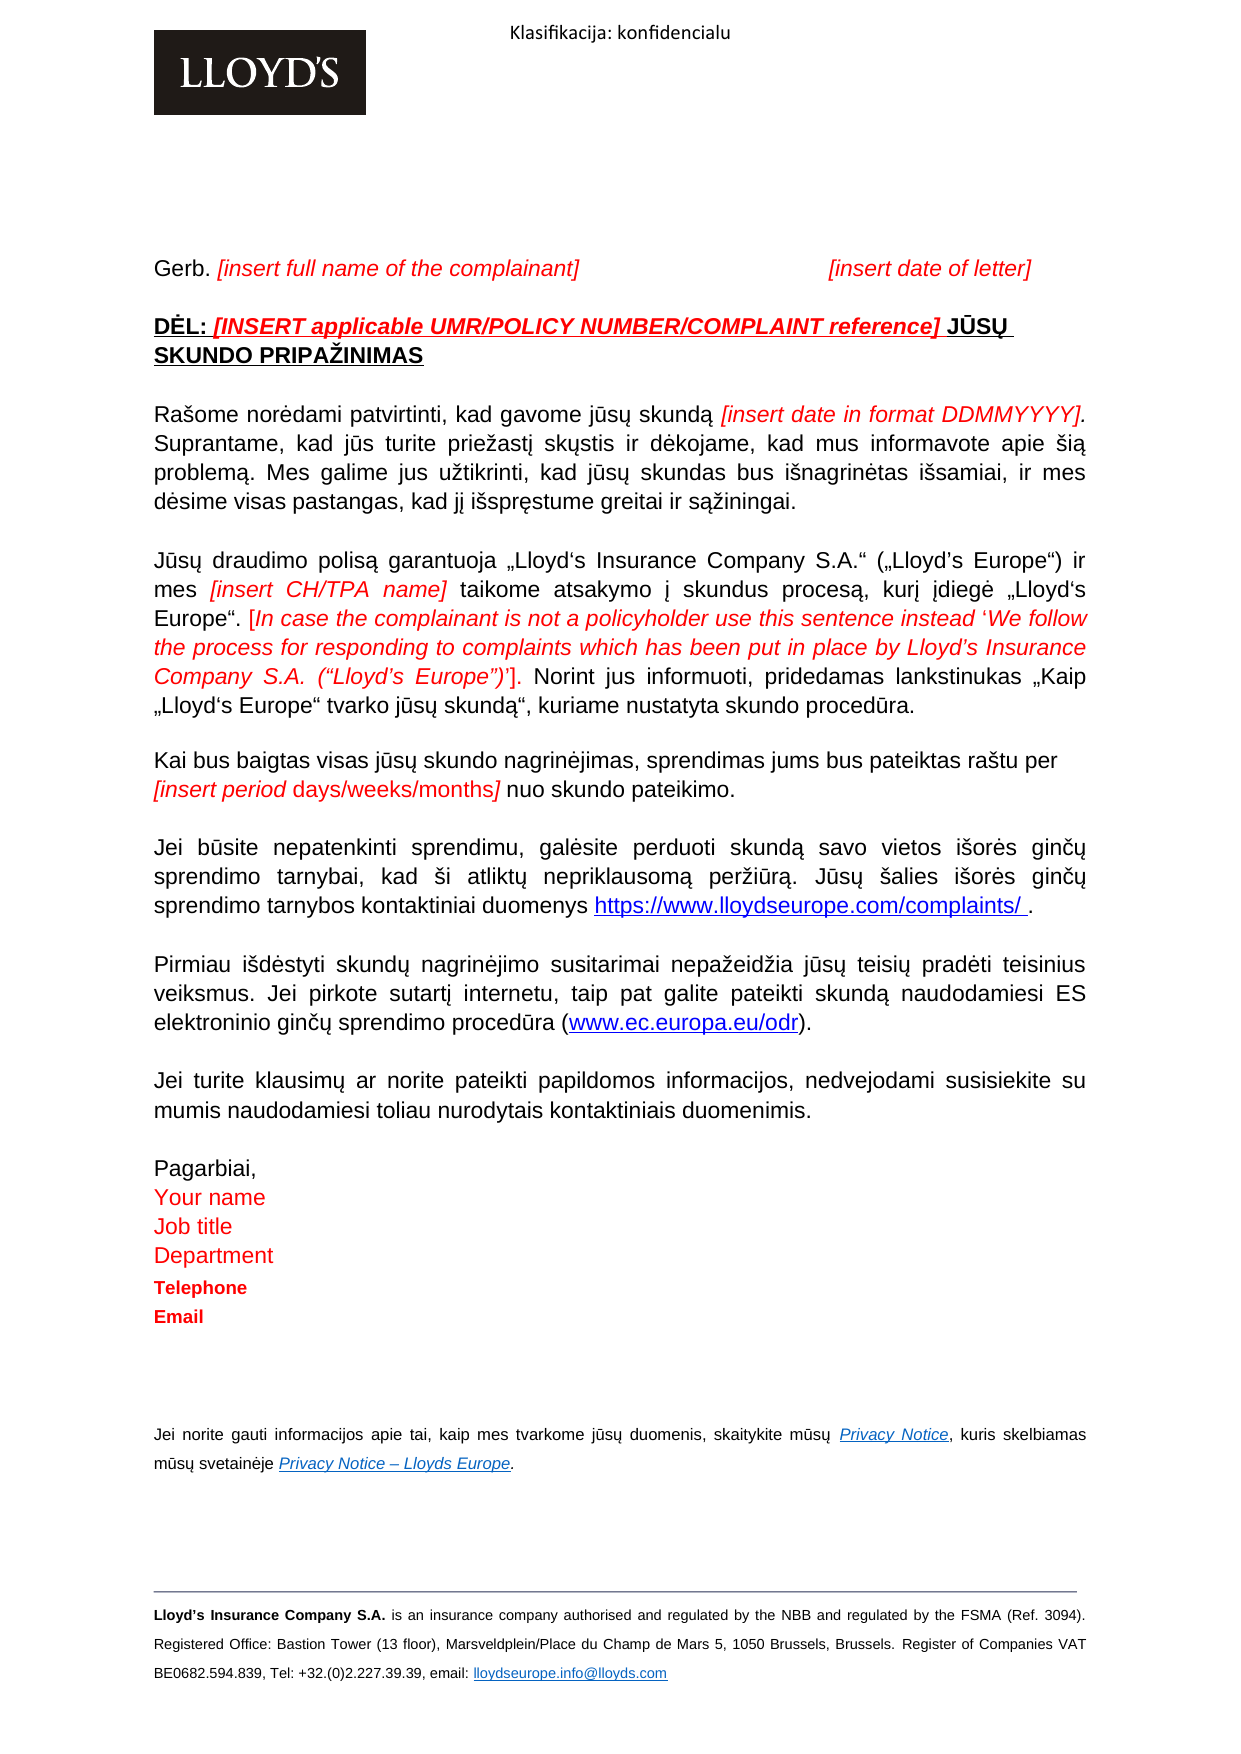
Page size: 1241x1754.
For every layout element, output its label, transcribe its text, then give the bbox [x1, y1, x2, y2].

text Your name [153, 1181, 1087, 1211]
text DĖL: [INSERT applicable UMR/POLICY NUMBER/COMPLAINT reference] JŪSŲ SKUNDO PRIPAŽINIMAS [153, 311, 1087, 369]
text Gerb. [insert full name of the complainant] [insert date of letter] [153, 252, 1087, 311]
text Job title [153, 1211, 1087, 1240]
text Email [153, 1298, 1087, 1327]
text Department [153, 1240, 1087, 1269]
text Telephone [153, 1269, 1087, 1298]
text Jei būsite nepatenkinti sprendimu, galėsite perduoti skundą savo vietos išorės ginčų sprendimo tarnybai, kad ši atliktų nepriklausomą peržiūrą. Jūsų šalies išorės ginčų sprendimo tarnybos kontaktiniai duomenys https://www.lloydseurope.com/complaints/ . [153, 831, 1087, 919]
text Jūsų draudimo polisą garantuoja „Lloyd‘s Insurance Company S.A.“ („Lloyd’s Europe“) ir mes [insert CH/TPA name] taikome atsakymo į skundus procesą, kurį įdiegė „Lloyd‘s Europe“. [In case the complainant is not a policyholder use this sentence instead ‘we follow the process for responding to complaints which has been put in place by Lloyd’s Insurance Company S.A. (“Lloyd’s Europe”)’]. Norint jus informuoti, pridedamas lankstinukas „Kaip „Lloyd‘s Europe“ tvarko jūsų skundą“, kuriame nustatyta skundo procedūra. [153, 544, 1087, 719]
text Pirmiau išdėstyti skundų nagrinėjimo susitarimai nepažeidžia jūsų teisių pradėti teisinius veiksmus. Jei pirkote sutartį internetu, taip pat galite pateikti skundą naudodamiesi ES elektroninio ginčų sprendimo procedūra (www.ec.europa.eu/odr). [153, 948, 1087, 1036]
text Jei norite gauti informacijos apie tai, kaip mes tvarkome jūsų duomenis, skaitykite mūsų Privacy Notice, kuris skelbiamas mūsų svetainėje Privacy Notice – Lloyds Europe. [153, 1415, 1087, 1473]
text Rašome norėdami patvirtinti, kad gavome jūsų skundą [insert date in format DDMMYYYY]. Suprantame, kad jūs turite priežastį skųstis ir dėkojame, kad mus informavote apie šią problemą. Mes galime jus užtikrinti, kad jūsų skundas bus išnagrinėtas išsamiai, ir mes dėsime visas pastangas, kad jį išspręstume greitai ir sąžiningai. [153, 398, 1087, 515]
text Kai bus baigtas visas jūsų skundo nagrinėjimas, sprendimas jums bus pateiktas raštu per [insert period days/weeks/months] nuo skundo pateikimo. [153, 744, 1087, 802]
text Jei turite klausimų ar norite pateikti papildomos informacijos, nedvejodami susisiekite su mumis naudodamiesi toliau nurodytais kontaktiniais duomenimis. [153, 1065, 1087, 1123]
text Pagarbiai, [153, 1152, 1087, 1181]
